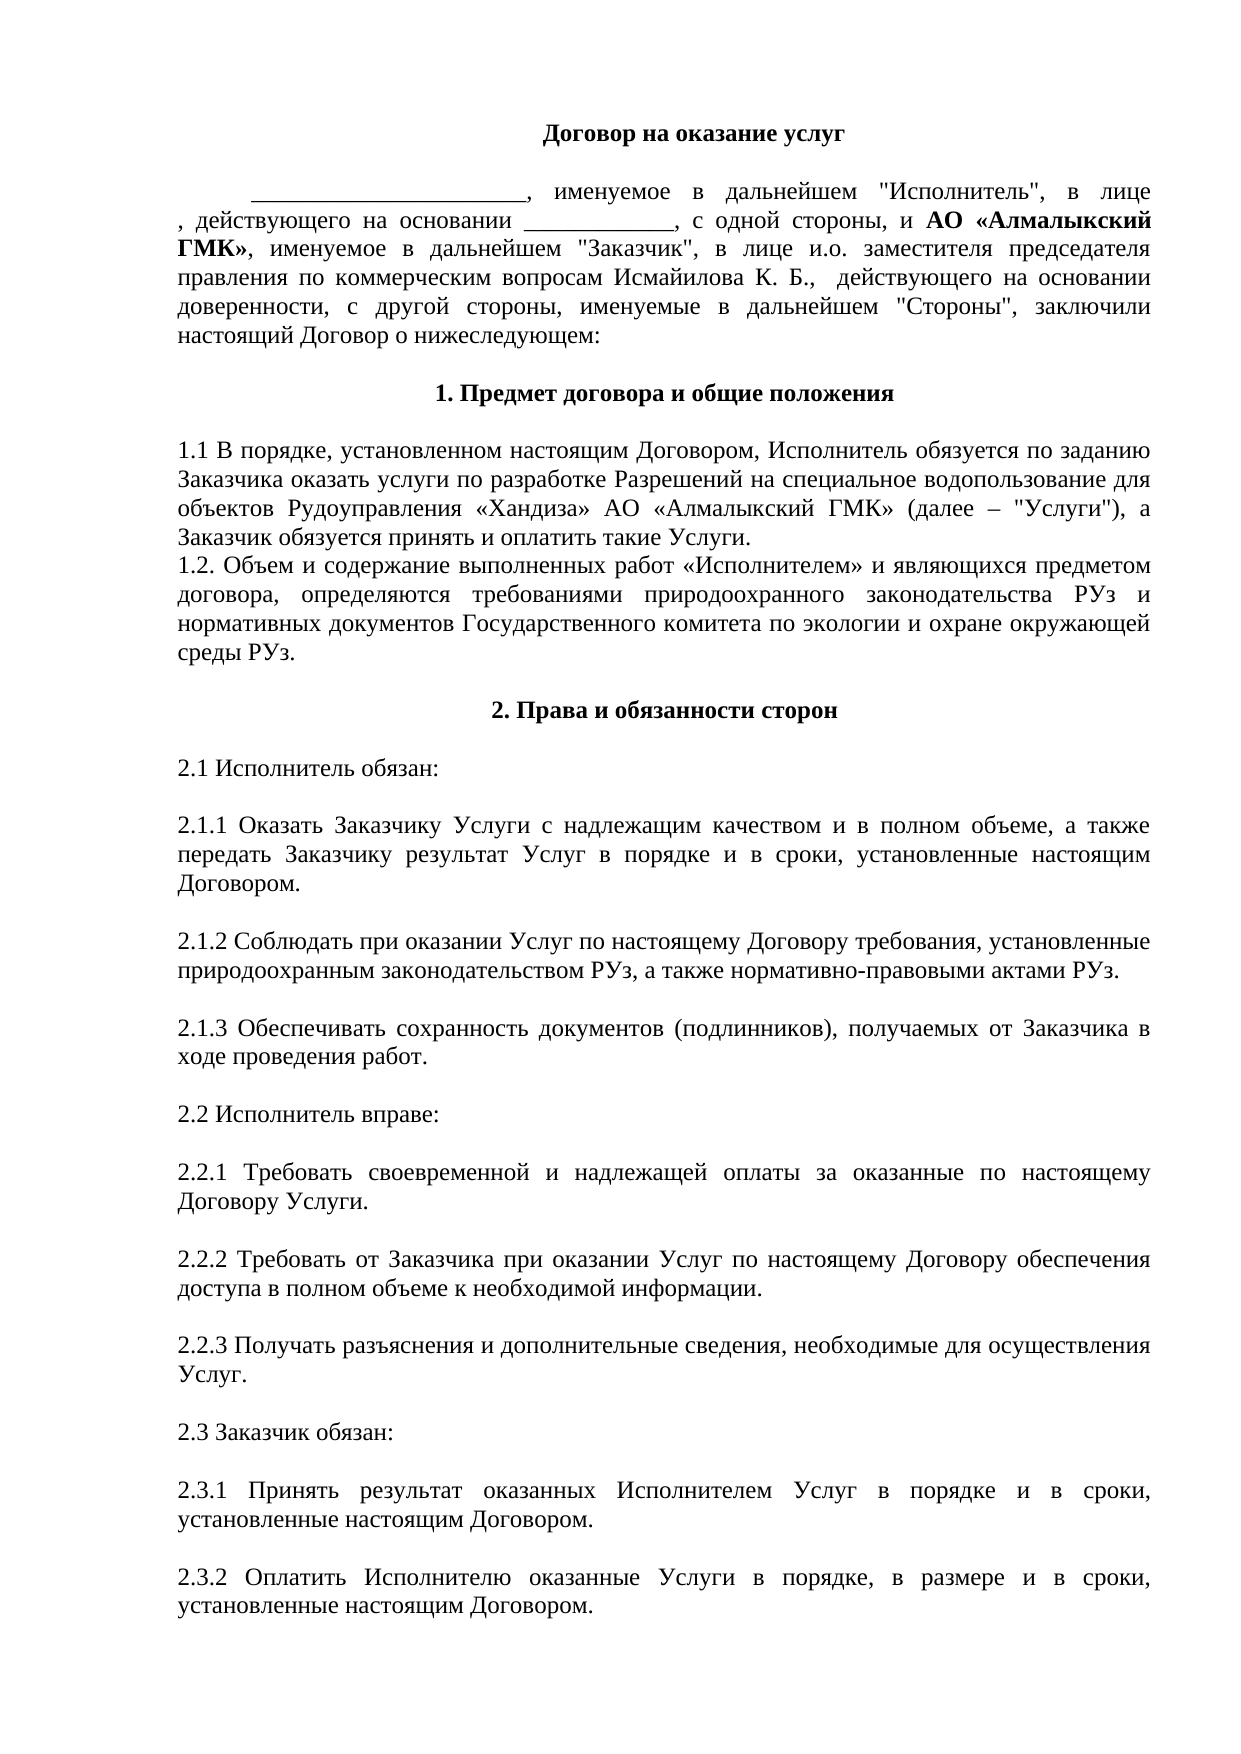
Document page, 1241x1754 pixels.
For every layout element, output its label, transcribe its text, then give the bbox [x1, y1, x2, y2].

text 2.2.3 Получать разъяснения и дополнительные сведения, необходимые для осуществления Услуг. [177, 1331, 1152, 1388]
text ______________________, именуемое в дальнейшем "Исполнитель", в лице , действующего на основании ____________, с одной стороны, и АО «Алмалыкский ГМК», именуемое в дальнейшем "Заказчик", в лице и.о. заместителя председателя правления по коммерческим вопросам Исмайилова К. Б., действующего на основании доверенности, с другой стороны, именуемые в дальнейшем "Стороны", заключили настоящий Договор о нижеследующем: [177, 176, 1152, 348]
text 2.2 Исполнитель вправе: [177, 1099, 1152, 1128]
text 2.2.2 Требовать от Заказчика при оказании Услуг по настоящему Договору обеспечения доступа в полном объеме к необходимой информации. [177, 1244, 1152, 1301]
text 2.3.1 Принять результат оказанных Исполнителем Услуг в порядке и в сроки, установленные настоящим Договором. [177, 1475, 1152, 1533]
text 1.2. Объем и содержание выполненных работ «Исполнителем» и являющихся предметом договора, определяются требованиями природоохранного законодательства РУз и нормативных документов Государственного комитета по экологии и охране окружающей среды РУз. [177, 551, 1152, 666]
text 1. Предмет договора и общие положения [177, 378, 1152, 406]
text 1.1 В порядке, установленном настоящим Договором, Исполнитель обязуется по заданию Заказчика оказать услуги по разработке Разрешений на специальное водопользование для объектов Рудоуправления «Хандиза» АО «Алмалыкский ГМК» (далее – "Услуги"), а Заказчик обязуется принять и оплатить такие Услуги. [177, 436, 1152, 551]
text 2.1 Исполнитель обязан: [177, 753, 1152, 781]
text 2.3.2 Оплатить Исполнителю оказанные Услуги в порядке, в размере и в сроки, установленные настоящим Договором. [177, 1562, 1152, 1619]
text 2.3 Заказчик обязан: [177, 1417, 1152, 1446]
text 2.2.1 Требовать своевременной и надлежащей оплаты за оказанные по настоящему Договору Услуги. [177, 1157, 1152, 1215]
text 2.1.2 Соблюдать при оказании Услуг по настоящему Договору требования, установленные природоохранным законодательством РУз, а также нормативно-правовыми актами РУз. [177, 926, 1152, 983]
text 2.1.1 Оказать Заказчику Услуги с надлежащим качеством и в полном объеме, а также передать Заказчику результат Услуг в порядке и в сроки, установленные настоящим Договором. [177, 811, 1152, 897]
text Договор на оказание услуг [177, 118, 1152, 147]
text 2. Права и обязанности сторон [177, 695, 1152, 723]
text 2.1.3 Обеспечивать сохранность документов (подлинников), получаемых от Заказчика в ходе проведения работ. [177, 1013, 1152, 1070]
